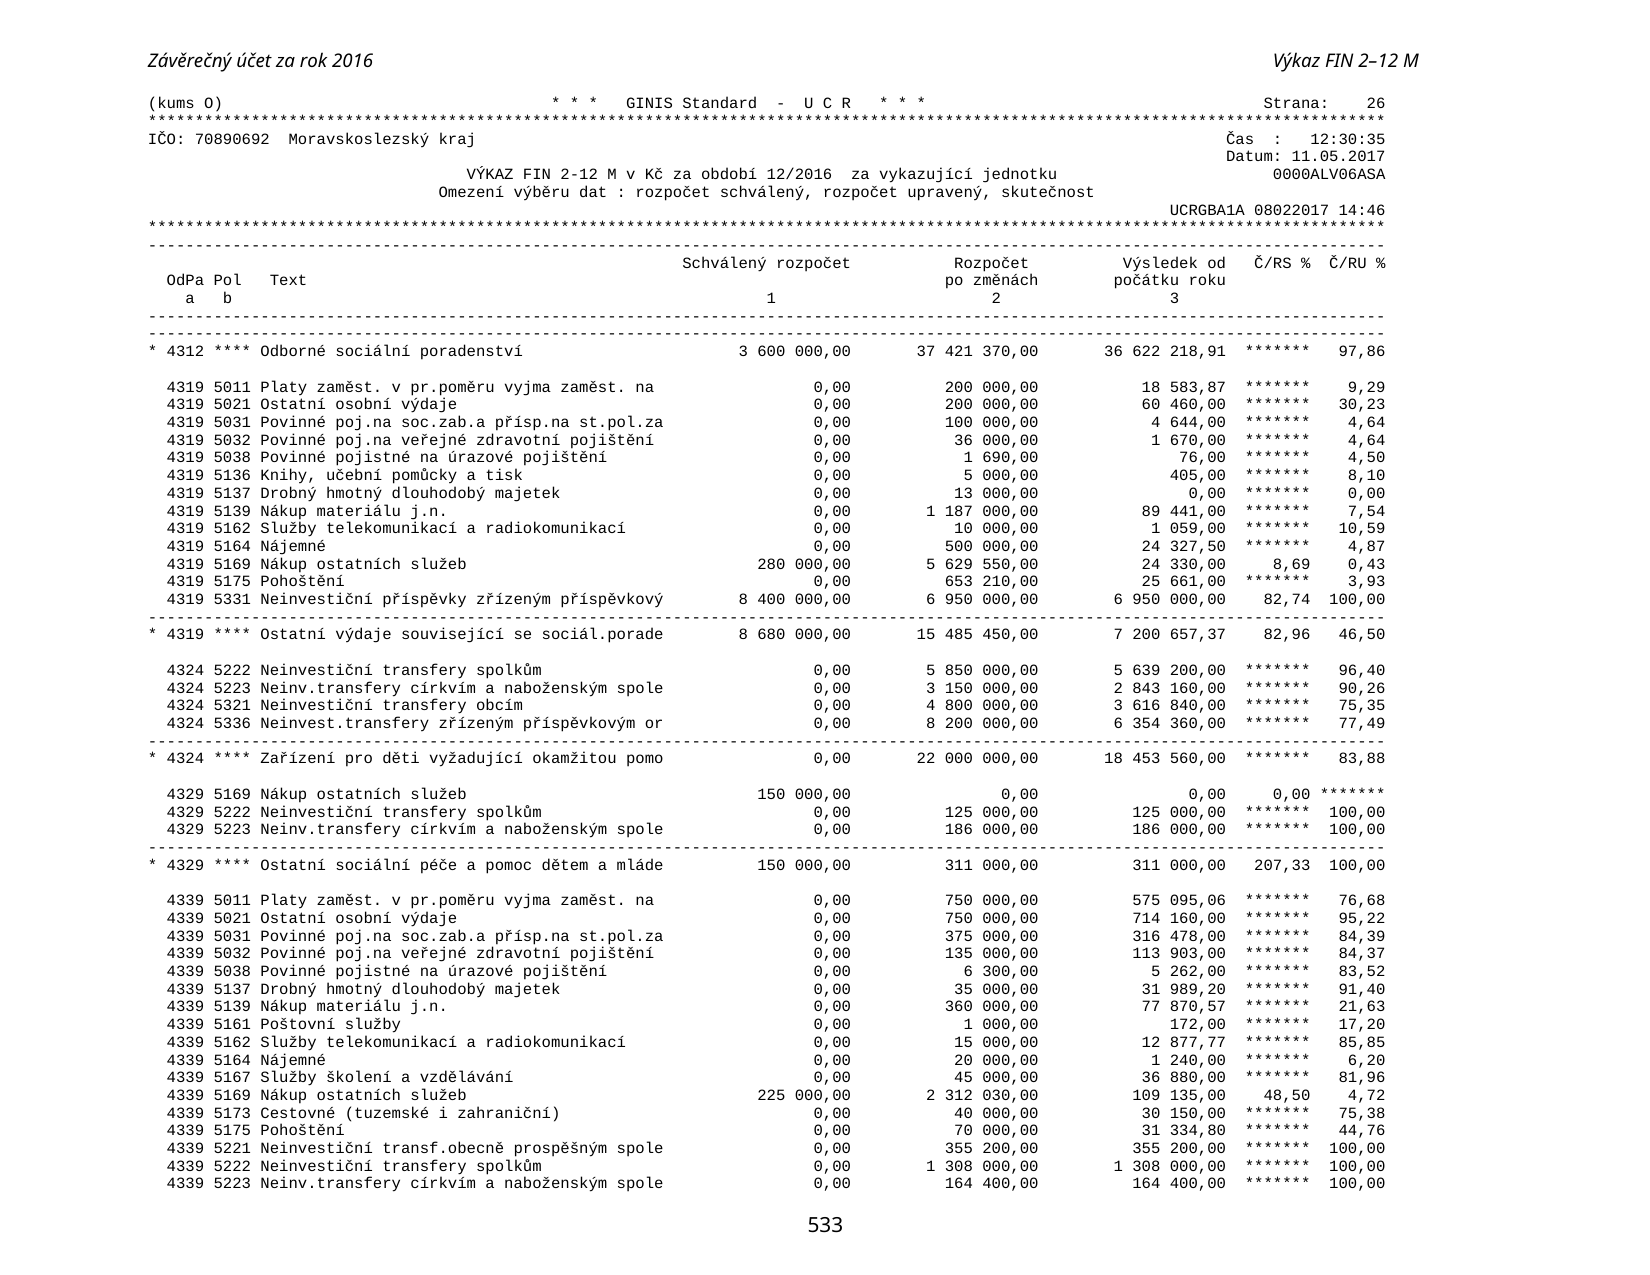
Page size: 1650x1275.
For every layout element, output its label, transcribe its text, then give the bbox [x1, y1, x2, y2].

text 4329 5222 Neinvestiční transfery spolkům 0,00 125 000,00 125 000,00 ******* 100,00 [148, 804, 1502, 822]
text * 4324 **** Zařízení pro děti vyžadující okamžitou pomo 0,00 22 000 000,00 18 453 560,00 ******* 83,88 [148, 751, 1502, 769]
text 4339 5164 Nájemné 0,00 20 000,00 1 240,00 ******* 6,20 [148, 1052, 1502, 1070]
text 4339 5161 Poštovní služby 0,00 1 000,00 172,00 ******* 17,20 [148, 1017, 1502, 1034]
text Datum: 11.05.2017 [148, 149, 1502, 167]
text * 4329 **** Ostatní sociální péče a pomoc dětem a mláde 150 000,00 311 000,00 311 000,00 207,33 100,00 [148, 857, 1502, 875]
text a b 1 2 3 [148, 291, 1502, 308]
text Schválený rozpočet Rozpočet Výsledek od Č/RS % Č/RU % [148, 255, 1502, 273]
text 4329 5169 Nákup ostatních služeb 150 000,00 0,00 0,00 0,00 ******* [148, 786, 1502, 804]
text 4324 5222 Neinvestiční transfery spolkům 0,00 5 850 000,00 5 639 200,00 ******* 96,40 [148, 662, 1502, 680]
text 4319 5169 Nákup ostatních služeb 280 000,00 5 629 550,00 24 330,00 8,69 0,43 [148, 556, 1502, 574]
text 4339 5223 Neinv.transfery církvím a naboženským spole 0,00 164 400,00 164 400,00 ******* 100,00 [148, 1176, 1502, 1194]
text Omezení výběru dat : rozpočet schválený, rozpočet upravený, skutečnost [148, 184, 1502, 202]
text 4339 5032 Povinné poj.na veřejné zdravotní pojištění 0,00 135 000,00 113 903,00 ******* 84,37 [148, 946, 1502, 963]
text IČO: 70890692 Moravskoslezský kraj Čas : 12:30:35 [148, 131, 1502, 149]
text ------------------------------------------------------------------------------------------------------------------------------------ [148, 326, 1502, 344]
text 4319 5021 Ostatní osobní výdaje 0,00 200 000,00 60 460,00 ******* 30,23 [148, 397, 1502, 414]
text 4339 5137 Drobný hmotný dlouhodobý majetek 0,00 35 000,00 31 989,20 ******* 91,40 [148, 981, 1502, 999]
text ------------------------------------------------------------------------------------------------------------------------------------ [148, 609, 1502, 627]
text 4339 5173 Cestovné (tuzemské i zahraniční) 0,00 40 000,00 30 150,00 ******* 75,38 [148, 1105, 1502, 1123]
text * 4312 **** Odborné sociální poradenství 3 600 000,00 37 421 370,00 36 622 218,91 ******* 97,86 [148, 344, 1502, 361]
text 4319 5038 Povinné pojistné na úrazové pojištění 0,00 1 690,00 76,00 ******* 4,50 [148, 450, 1502, 468]
text 4319 5139 Nákup materiálu j.n. 0,00 1 187 000,00 89 441,00 ******* 7,54 [148, 503, 1502, 521]
text 4319 5331 Neinvestiční příspěvky zřízeným příspěvkový 8 400 000,00 6 950 000,00 6 950 000,00 82,74 100,00 [148, 592, 1502, 609]
text 4319 5136 Knihy, učební pomůcky a tisk 0,00 5 000,00 405,00 ******* 8,10 [148, 468, 1502, 485]
text 4339 5139 Nákup materiálu j.n. 0,00 360 000,00 77 870,57 ******* 21,63 [148, 999, 1502, 1017]
text 4319 5011 Platy zaměst. v pr.poměru vyjma zaměst. na 0,00 200 000,00 18 583,87 ******* 9,29 [148, 379, 1502, 397]
text ************************************************************************************************************************************ [148, 113, 1502, 131]
text * 4319 **** Ostatní výdaje související se sociál.porade 8 680 000,00 15 485 450,00 7 200 657,37 82,96 46,50 [148, 627, 1502, 645]
text 4339 5167 Služby školení a vzdělávání 0,00 45 000,00 36 880,00 ******* 81,96 [148, 1070, 1502, 1087]
text 4319 5032 Povinné poj.na veřejné zdravotní pojištění 0,00 36 000,00 1 670,00 ******* 4,64 [148, 432, 1502, 450]
text (kums O) * * * GINIS Standard - U C R * * * Strana: 26 [148, 96, 1502, 113]
text 4319 5164 Nájemné 0,00 500 000,00 24 327,50 ******* 4,87 [148, 538, 1502, 556]
text UCRGBA1A 08022017 14:46 [148, 202, 1502, 220]
text 4339 5021 Ostatní osobní výdaje 0,00 750 000,00 714 160,00 ******* 95,22 [148, 910, 1502, 928]
text 4329 5223 Neinv.transfery církvím a naboženským spole 0,00 186 000,00 186 000,00 ******* 100,00 [148, 822, 1502, 839]
text ------------------------------------------------------------------------------------------------------------------------------------ [148, 733, 1502, 751]
text 4339 5222 Neinvestiční transfery spolkům 0,00 1 308 000,00 1 308 000,00 ******* 100,00 [148, 1158, 1502, 1176]
text VÝKAZ FIN 2-12 M v Kč za období 12/2016 za vykazující jednotku 0000ALV06ASA [148, 167, 1502, 184]
text 4319 5162 Služby telekomunikací a radiokomunikací 0,00 10 000,00 1 059,00 ******* 10,59 [148, 521, 1502, 538]
text 4339 5011 Platy zaměst. v pr.poměru vyjma zaměst. na 0,00 750 000,00 575 095,06 ******* 76,68 [148, 893, 1502, 910]
text 4339 5031 Povinné poj.na soc.zab.a přísp.na st.pol.za 0,00 375 000,00 316 478,00 ******* 84,39 [148, 928, 1502, 946]
text 4324 5223 Neinv.transfery církvím a naboženským spole 0,00 3 150 000,00 2 843 160,00 ******* 90,26 [148, 680, 1502, 698]
text 4339 5162 Služby telekomunikací a radiokomunikací 0,00 15 000,00 12 877,77 ******* 85,85 [148, 1034, 1502, 1052]
text 4339 5221 Neinvestiční transf.obecně prospěšným spole 0,00 355 200,00 355 200,00 ******* 100,00 [148, 1141, 1502, 1158]
text ------------------------------------------------------------------------------------------------------------------------------------ [148, 839, 1502, 857]
text ************************************************************************************************************************************ [148, 220, 1502, 237]
text OdPa Pol Text po změnách počátku roku [148, 273, 1502, 291]
text 4339 5169 Nákup ostatních služeb 225 000,00 2 312 030,00 109 135,00 48,50 4,72 [148, 1087, 1502, 1105]
text 4324 5336 Neinvest.transfery zřízeným příspěvkovým or 0,00 8 200 000,00 6 354 360,00 ******* 77,49 [148, 716, 1502, 733]
text ------------------------------------------------------------------------------------------------------------------------------------ [148, 308, 1502, 326]
text ------------------------------------------------------------------------------------------------------------------------------------ [148, 237, 1502, 255]
text 4339 5038 Povinné pojistné na úrazové pojištění 0,00 6 300,00 5 262,00 ******* 83,52 [148, 963, 1502, 981]
text 4319 5175 Pohoštění 0,00 653 210,00 25 661,00 ******* 3,93 [148, 574, 1502, 592]
text 4339 5175 Pohoštění 0,00 70 000,00 31 334,80 ******* 44,76 [148, 1123, 1502, 1141]
text 4324 5321 Neinvestiční transfery obcím 0,00 4 800 000,00 3 616 840,00 ******* 75,35 [148, 698, 1502, 716]
text 4319 5031 Povinné poj.na soc.zab.a přísp.na st.pol.za 0,00 100 000,00 4 644,00 ******* 4,64 [148, 414, 1502, 432]
text 4319 5137 Drobný hmotný dlouhodobý majetek 0,00 13 000,00 0,00 ******* 0,00 [148, 485, 1502, 503]
